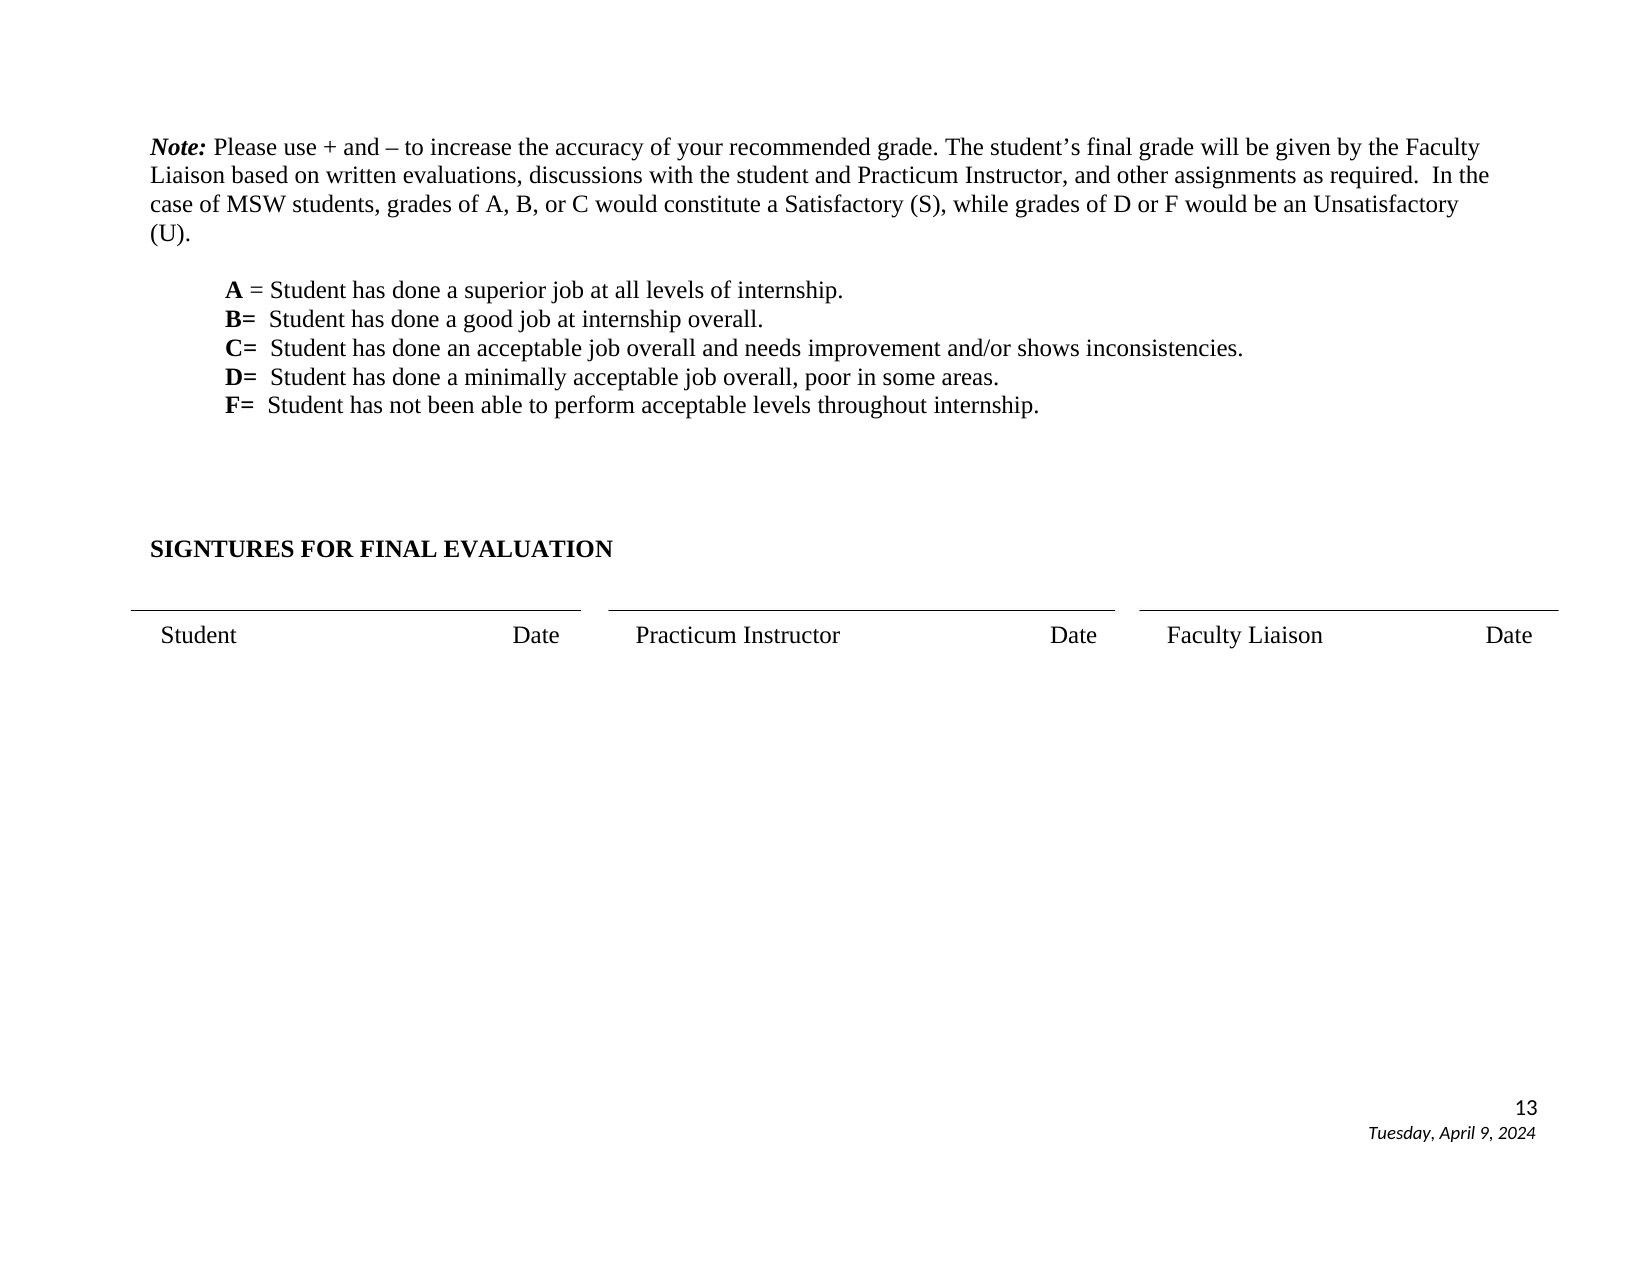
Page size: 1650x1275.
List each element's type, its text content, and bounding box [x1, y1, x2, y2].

text Student Date Practicum Instructor Date Faculty Liaison Date [160, 621, 1537, 649]
picture [130, 607, 1559, 614]
text F= Student has not been able to perform acceptable levels throughout internship. [225, 391, 1537, 419]
text A = Student has done a superior job at all levels of internship. [225, 276, 1537, 304]
text D= Student has done a minimally acceptable job overall, poor in some areas. [225, 362, 1537, 391]
text C= Student has done an acceptable job overall and needs improvement and/or shows inconsistencies. [225, 333, 1537, 362]
text Note: Please use + and – to increase the accuracy of your recommended grade. The student’s final grade will be given by the Faculty Liaison based on written evaluations, discussions with the student and Practicum Instructor, and other assignments as required. In the case of MSW students, grades of A, B, or C would constitute a Satisfactory (S), while grades of D or F would be an Unsatisfactory (U). [150, 132, 1494, 247]
text SIGNTURES FOR FINAL EVALUATION [150, 534, 1537, 563]
text B= Student has done a good job at internship overall. [225, 304, 1537, 333]
